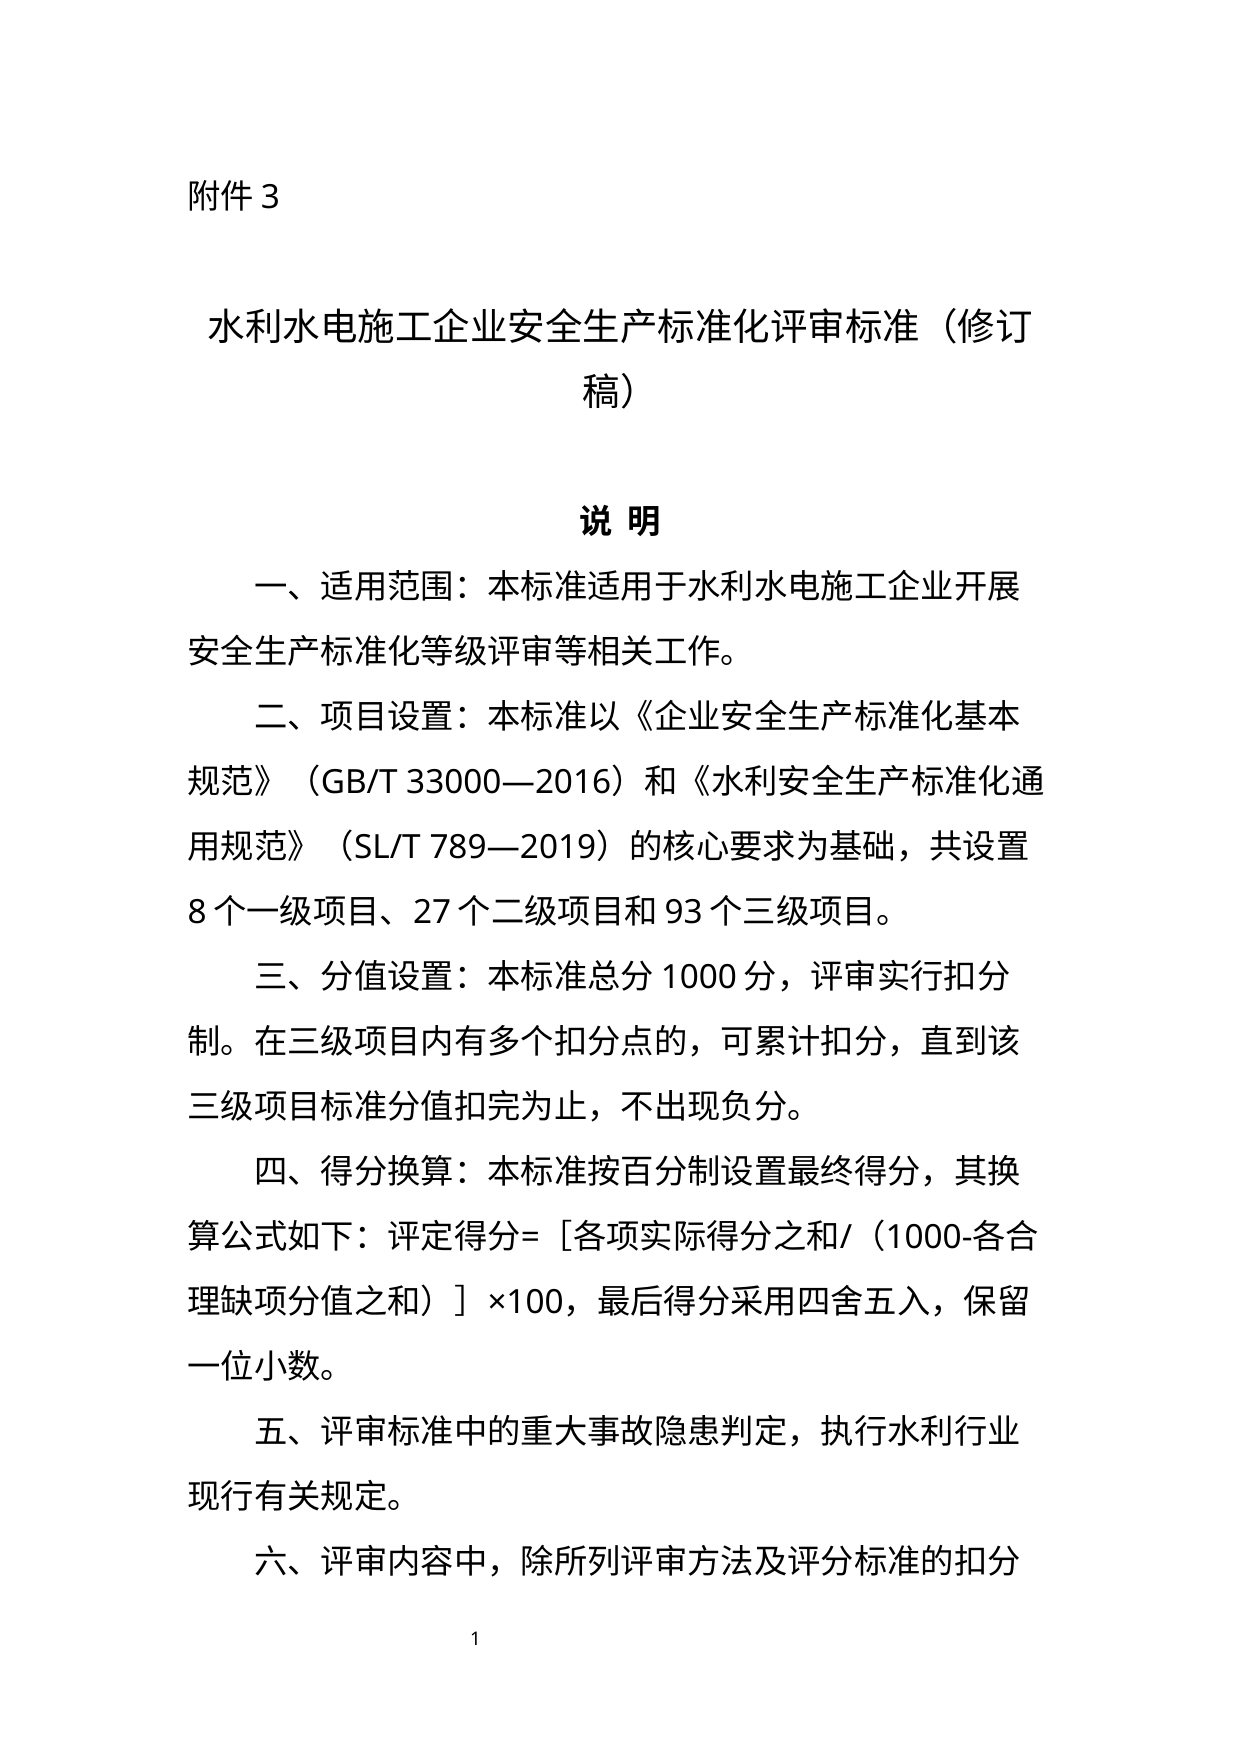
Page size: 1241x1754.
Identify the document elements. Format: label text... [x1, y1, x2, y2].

text 五、评审标准中的重大事故隐患判定，执行水利行业现行有关规定。 [187, 1397, 1053, 1527]
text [187, 1527, 1053, 1592]
text 三、分值设置：本标准总分1000分，评审实行扣分制。在三级项目内有多个扣分点的，可累计扣分，直到该三级项目标准分值扣完为止，不出现负分。 [187, 942, 1053, 1137]
text 一、适用范围：本标准适用于水利水电施工企业开展安全生产标准化等级评审等相关工作。 [187, 552, 1053, 682]
text 说 明 [187, 487, 1053, 552]
text 二、项目设置：本标准以《企业安全生产标准化基本规范》（GB/T 33000—2016）和《水利安全生产标准化通用规范》（SL/T 789—2019）的核心要求为基础，共设置8个一级项目、27个二级项目和93个三级项目。 [187, 682, 1053, 942]
text 水利水电施工企业安全生产标准化评审标准（修订稿） [187, 292, 1053, 422]
text 四、得分换算：本标准按百分制设置最终得分，其换算公式如下：评定得分=［各项实际得分之和/（1000-各合理缺项分值之和）］×100，最后得分采用四舍五入，保留一位小数。 [187, 1137, 1053, 1397]
text 附件3 [187, 162, 1053, 227]
